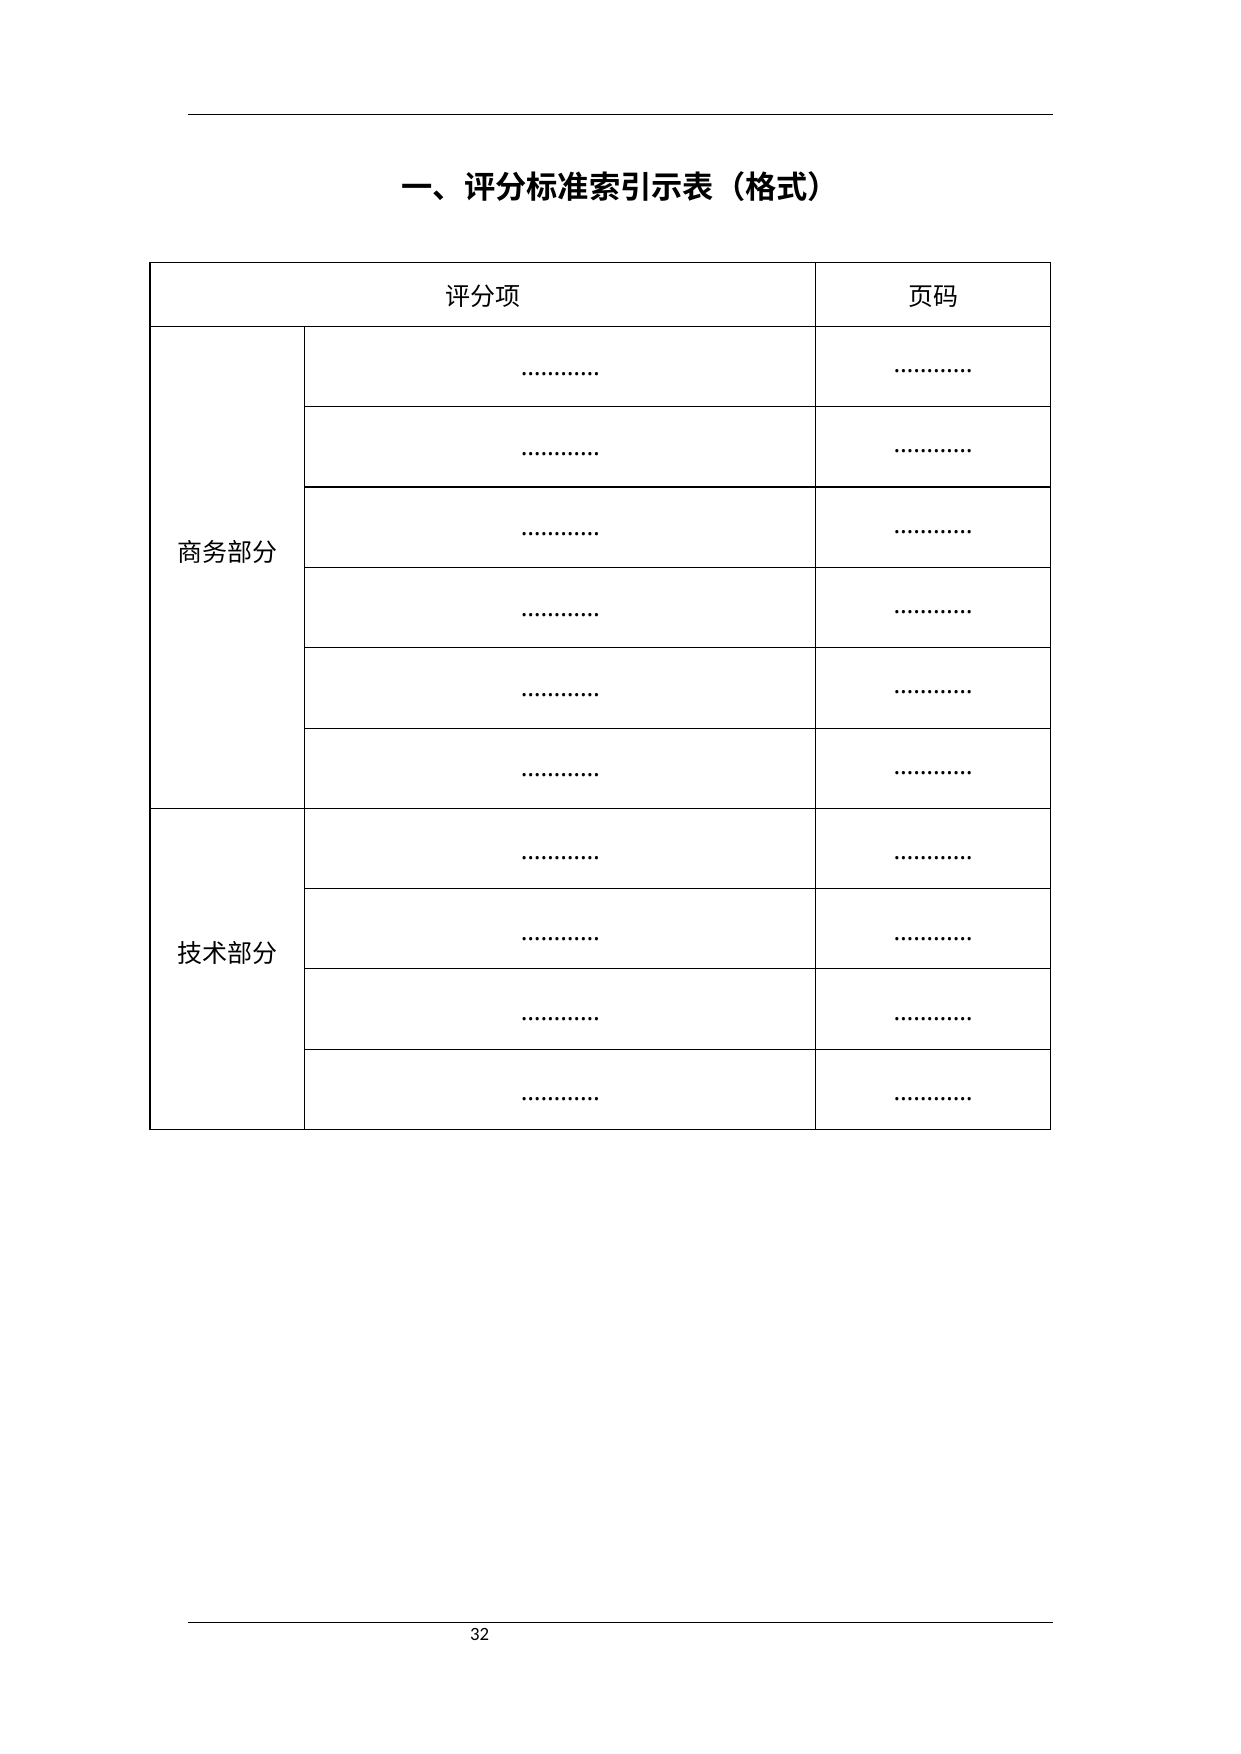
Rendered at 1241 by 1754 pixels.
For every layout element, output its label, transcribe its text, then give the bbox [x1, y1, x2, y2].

table_cell ………… [305, 327, 815, 406]
table_cell ………… [816, 327, 1050, 406]
table_cell ………… [305, 1050, 815, 1129]
table_cell ………… [305, 809, 815, 888]
table_cell ………… [816, 407, 1050, 486]
table_cell ………… [816, 488, 1050, 567]
table_cell ………… [305, 889, 815, 968]
table_cell ………… [816, 1050, 1050, 1129]
table_cell ………… [305, 729, 815, 808]
table_cell ………… [305, 969, 815, 1049]
table_cell ………… [816, 969, 1050, 1049]
table_cell 技术部分 [151, 809, 304, 1129]
text 格式自拟一、评分标准索引示表（格式） [187, 162, 1053, 207]
table_cell ………… [816, 568, 1050, 647]
table_cell ………… [816, 809, 1050, 888]
table_cell ………… [305, 488, 815, 567]
table_cell ………… [305, 568, 815, 647]
table_cell ………… [305, 407, 815, 486]
table_cell ………… [816, 729, 1050, 808]
table_cell 商务部分 [151, 327, 304, 808]
table_cell ………… [305, 648, 815, 727]
table_header 页码 [816, 263, 1050, 326]
table_cell ………… [816, 648, 1050, 727]
table_header 评分项 [151, 263, 815, 326]
table_cell ………… [816, 889, 1050, 968]
